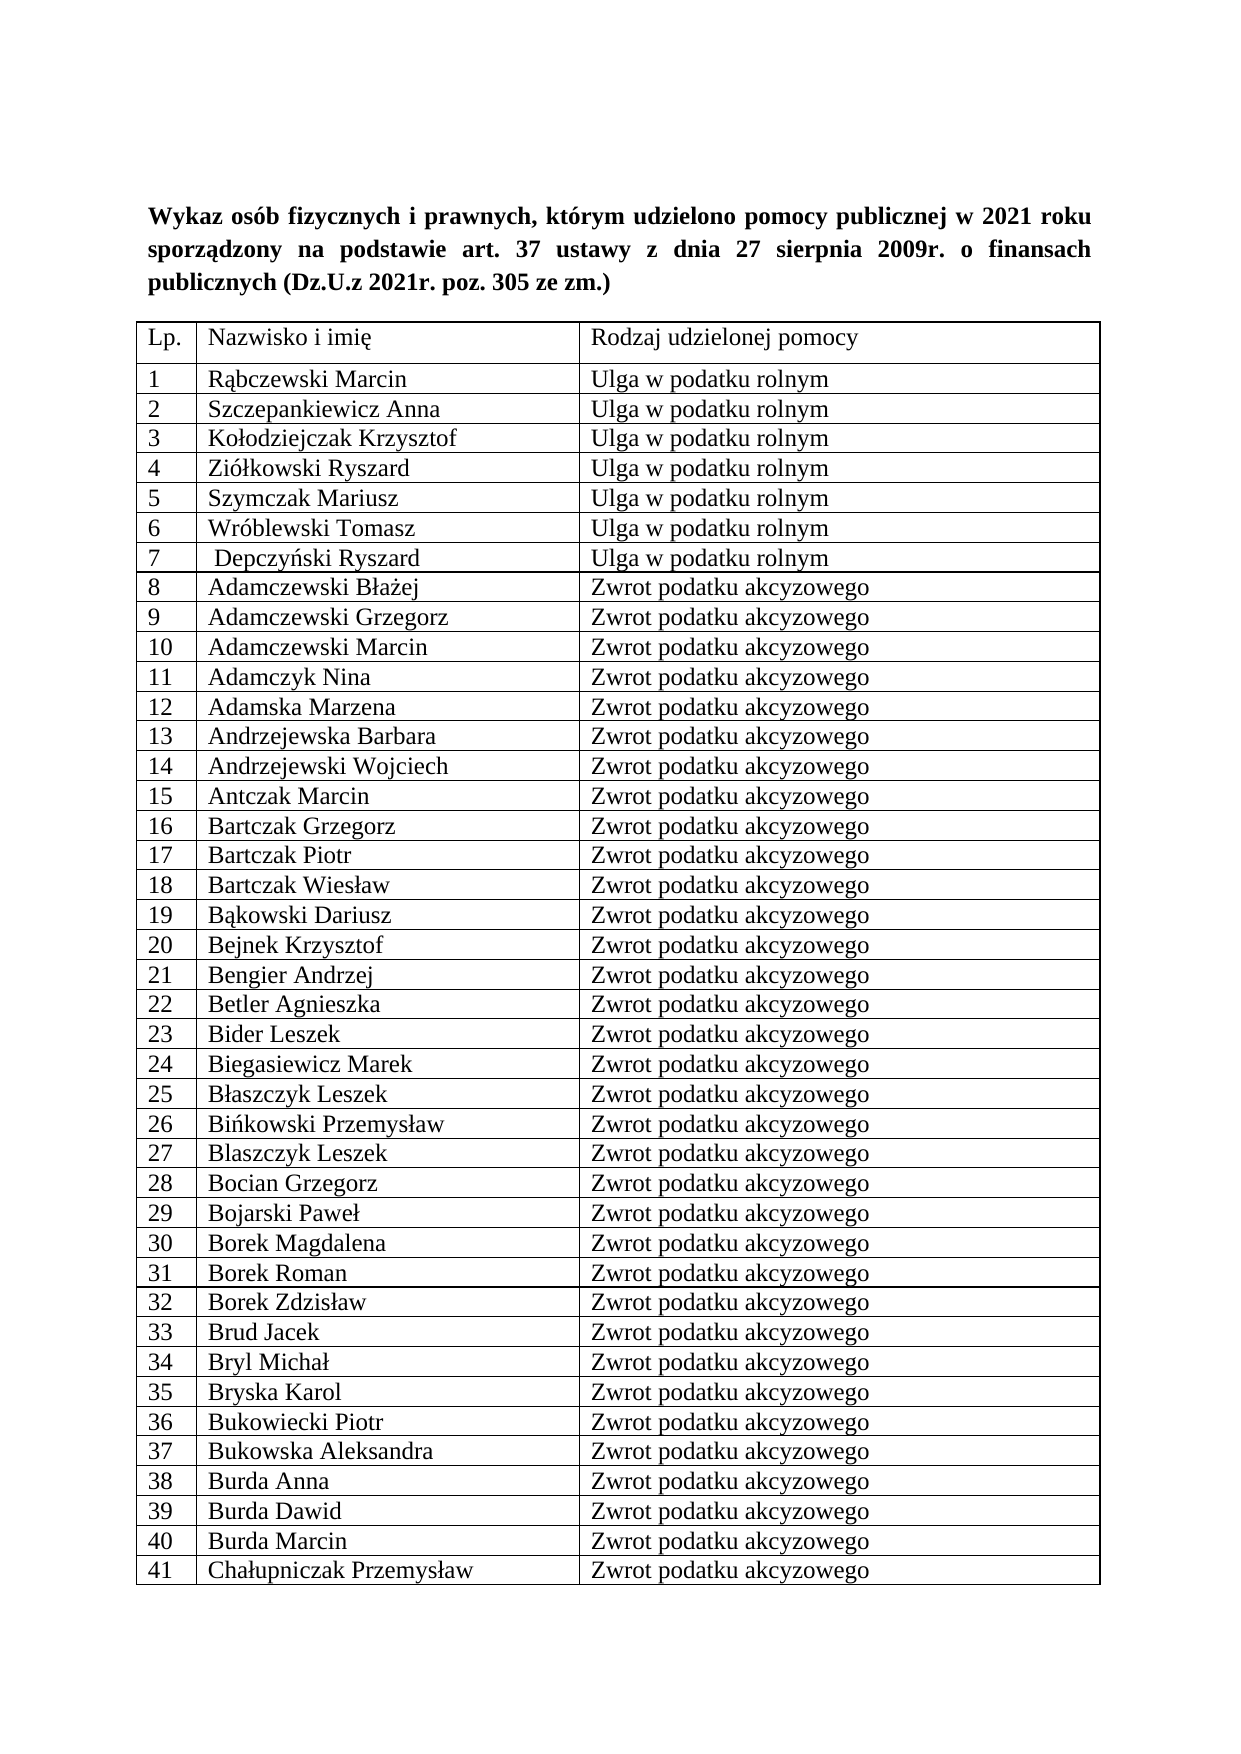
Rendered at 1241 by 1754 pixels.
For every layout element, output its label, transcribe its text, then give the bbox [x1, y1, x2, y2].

table_cell Zwrot podatku akcyzowego [580, 1258, 1099, 1286]
table_cell Adamczewski Marcin [197, 632, 579, 661]
table_cell 17 [137, 841, 196, 869]
table_cell Zwrot podatku akcyzowego [580, 721, 1099, 750]
table_cell Brud Jacek [197, 1317, 579, 1346]
table_cell 33 [137, 1317, 196, 1346]
table_cell Ulga w podatku rolnym [580, 364, 1099, 393]
table_cell Adamska Marzena [197, 692, 579, 720]
table_cell 23 [137, 1019, 196, 1048]
table_cell Andrzejewska Barbara [197, 721, 579, 750]
table_cell 27 [137, 1139, 196, 1167]
table_cell Zwrot podatku akcyzowego [580, 1109, 1099, 1137]
table_cell Bińkowski Przemysław [197, 1109, 579, 1137]
table_cell 38 [137, 1466, 196, 1495]
table_cell 22 [137, 990, 196, 1018]
table_cell Zwrot podatku akcyzowego [580, 781, 1099, 810]
table_cell 12 [137, 692, 196, 720]
table_cell Adamczewski Grzegorz [197, 602, 579, 631]
table_cell 6 [137, 513, 196, 542]
table_cell 1 [137, 364, 196, 393]
table_cell 31 [137, 1258, 196, 1286]
table_cell 25 [137, 1079, 196, 1108]
table_cell Zwrot podatku akcyzowego [580, 1019, 1099, 1048]
table_cell 37 [137, 1436, 196, 1465]
table_cell Kołodziejczak Krzysztof [197, 424, 579, 452]
table_cell 10 [137, 632, 196, 661]
table_cell Burda Marcin [197, 1526, 579, 1554]
table_cell Zwrot podatku akcyzowego [580, 1228, 1099, 1257]
table_cell 30 [137, 1228, 196, 1257]
table_cell Adamczyk Nina [197, 662, 579, 691]
table_header Lp. [137, 323, 196, 363]
table_cell Betler Agnieszka [197, 990, 579, 1018]
table_cell Zwrot podatku akcyzowego [580, 1496, 1099, 1525]
table_cell Zwrot podatku akcyzowego [580, 960, 1099, 988]
table_cell 11 [137, 662, 196, 691]
table_cell Zwrot podatku akcyzowego [580, 841, 1099, 869]
table_cell Zwrot podatku akcyzowego [580, 662, 1099, 691]
table_cell Blaszczyk Leszek [197, 1139, 579, 1167]
table_cell Ulga w podatku rolnym [580, 394, 1099, 422]
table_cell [580, 1556, 1099, 1584]
table_cell Zwrot podatku akcyzowego [580, 1168, 1099, 1197]
table_cell Bukowiecki Piotr [197, 1407, 579, 1435]
table_cell Zwrot podatku akcyzowego [580, 692, 1099, 720]
table_cell 15 [137, 781, 196, 810]
table_cell Bartczak Piotr [197, 841, 579, 869]
table_cell Burda Anna [197, 1466, 579, 1495]
table_cell Biegasiewicz Marek [197, 1049, 579, 1078]
table_cell Andrzejewski Wojciech [197, 751, 579, 780]
table_cell 21 [137, 960, 196, 988]
table_cell Borek Zdzisław [197, 1288, 579, 1316]
table_cell 40 [137, 1526, 196, 1554]
table_cell 9 [137, 602, 196, 631]
table_cell 29 [137, 1198, 196, 1227]
table_cell Zwrot podatku akcyzowego [580, 811, 1099, 839]
table_header Nazwisko i imię [197, 323, 579, 363]
table_cell Zwrot podatku akcyzowego [580, 1317, 1099, 1346]
table_cell 8 [137, 573, 196, 601]
table_cell Szczepankiewicz Anna [197, 394, 579, 422]
table_cell Antczak Marcin [197, 781, 579, 810]
table_header Rodzaj udzielonej pomocy [580, 323, 1099, 363]
table_cell 16 [137, 811, 196, 839]
table_cell 14 [137, 751, 196, 780]
table_cell Borek Magdalena [197, 1228, 579, 1257]
table_cell Zwrot podatku akcyzowego [580, 900, 1099, 929]
table_cell 4 [137, 453, 196, 482]
table_cell Bukowska Aleksandra [197, 1436, 579, 1465]
table_cell 35 [137, 1377, 196, 1406]
table_cell Zwrot podatku akcyzowego [580, 1347, 1099, 1376]
table_cell 13 [137, 721, 196, 750]
table_cell Ulga w podatku rolnym [580, 483, 1099, 512]
table_cell Rąbczewski Marcin [197, 364, 579, 393]
table_cell 5 [137, 483, 196, 512]
table_cell Bejnek Krzysztof [197, 930, 579, 959]
table_cell Zwrot podatku akcyzowego [580, 1198, 1099, 1227]
table_cell 36 [137, 1407, 196, 1435]
table_cell 19 [137, 900, 196, 929]
table_cell 2 [137, 394, 196, 422]
table_cell Zwrot podatku akcyzowego [580, 602, 1099, 631]
table_cell Borek Roman [197, 1258, 579, 1286]
table_cell Bengier Andrzej [197, 960, 579, 988]
table_cell Depczyński Ryszard [197, 543, 579, 571]
table_cell Adamczewski Błażej [197, 573, 579, 601]
table_cell Ulga w podatku rolnym [580, 424, 1099, 452]
table_cell Zwrot podatku akcyzowego [580, 1526, 1099, 1554]
table_cell 39 [137, 1496, 196, 1525]
table_cell Zwrot podatku akcyzowego [580, 1466, 1099, 1495]
table_cell Zwrot podatku akcyzowego [580, 1139, 1099, 1167]
text Wykaz osób fizycznych i prawnych, którym udzielono pomocy publicznej w 2021 roku sporządzony na podstawie art. 37 ustawy z dnia 27 sierpnia 2009r. o finansach publicznych (Dz.U.z 2021r. poz. 305 ze zm.) [148, 201, 1093, 296]
table_cell Zwrot podatku akcyzowego [580, 870, 1099, 899]
table_cell Ulga w podatku rolnym [580, 513, 1099, 542]
table_cell Burda Dawid [197, 1496, 579, 1525]
table_cell Zwrot podatku akcyzowego [580, 930, 1099, 959]
table_cell Chałupniczak Przemysław [197, 1556, 579, 1584]
table_cell 28 [137, 1168, 196, 1197]
table_cell Ziółkowski Ryszard [197, 453, 579, 482]
table_cell Zwrot podatku akcyzowego [580, 573, 1099, 601]
table_cell Zwrot podatku akcyzowego [580, 632, 1099, 661]
table_cell 18 [137, 870, 196, 899]
table_cell 34 [137, 1347, 196, 1376]
table_cell 32 [137, 1288, 196, 1316]
table_cell Ulga w podatku rolnym [580, 453, 1099, 482]
table_cell Bartczak Wiesław [197, 870, 579, 899]
table_cell Zwrot podatku akcyzowego [580, 1288, 1099, 1316]
table_cell 3 [137, 424, 196, 452]
table_cell Zwrot podatku akcyzowego [580, 751, 1099, 780]
table_cell Zwrot podatku akcyzowego [580, 1049, 1099, 1078]
table_cell Zwrot podatku akcyzowego [580, 1377, 1099, 1406]
table_cell Bartczak Grzegorz [197, 811, 579, 839]
table_cell Zwrot podatku akcyzowego [580, 1407, 1099, 1435]
table_cell Szymczak Mariusz [197, 483, 579, 512]
table_cell Bryska Karol [197, 1377, 579, 1406]
table_cell Bider Leszek [197, 1019, 579, 1048]
table_cell Ulga w podatku rolnym [580, 543, 1099, 571]
table_cell Zwrot podatku akcyzowego [580, 1436, 1099, 1465]
table_cell 26 [137, 1109, 196, 1137]
table_cell 20 [137, 930, 196, 959]
table_cell Zwrot podatku akcyzowego [580, 1079, 1099, 1108]
table_cell 24 [137, 1049, 196, 1078]
table_cell Błaszczyk Leszek [197, 1079, 579, 1108]
table_cell 7 [137, 543, 196, 571]
table_cell Bocian Grzegorz [197, 1168, 579, 1197]
table_cell Bojarski Paweł [197, 1198, 579, 1227]
table_cell Bryl Michał [197, 1347, 579, 1376]
table_cell Bąkowski Dariusz [197, 900, 579, 929]
table_cell Wróblewski Tomasz [197, 513, 579, 542]
table_cell Zwrot podatku akcyzowego [580, 990, 1099, 1018]
table_cell 41 [137, 1556, 196, 1584]
